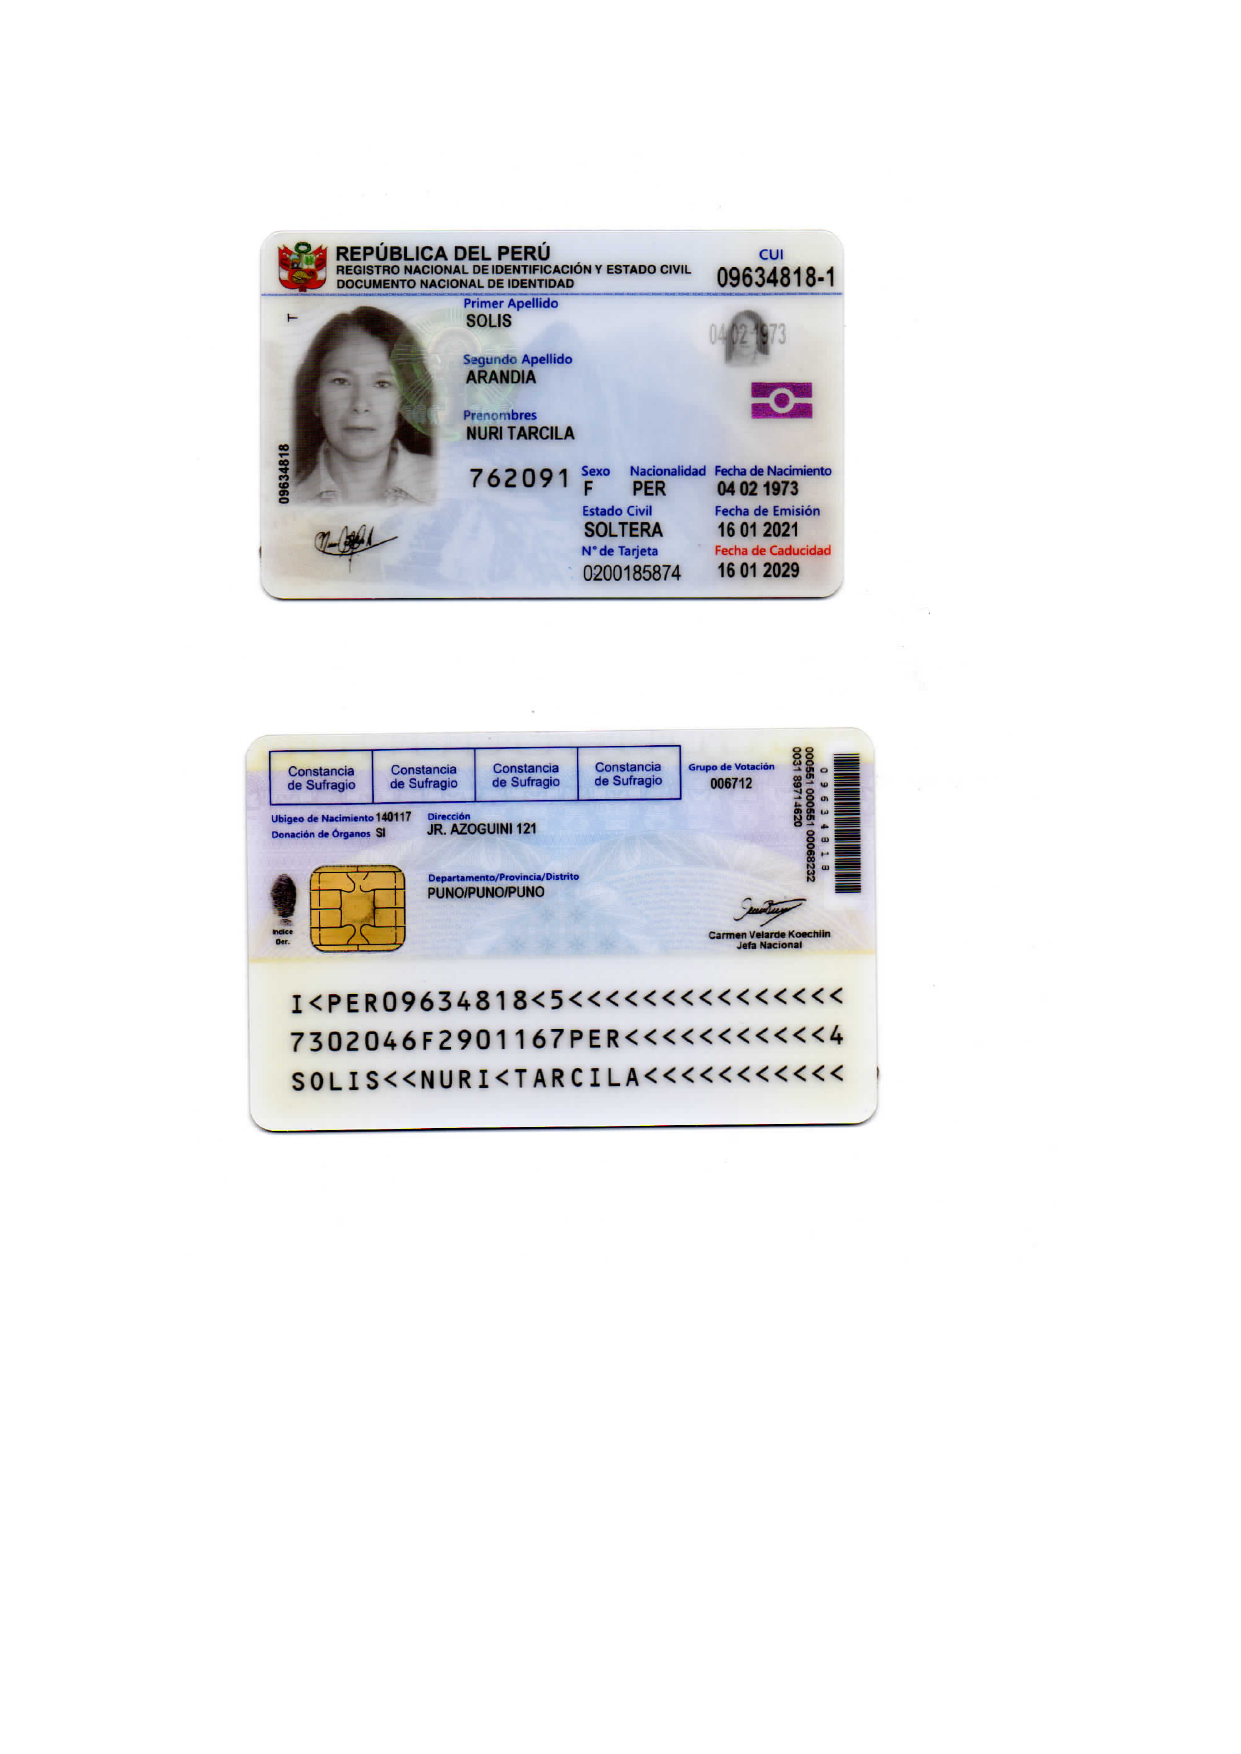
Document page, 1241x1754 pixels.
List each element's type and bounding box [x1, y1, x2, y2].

picture [177, 147, 930, 655]
picture [177, 656, 1063, 1264]
